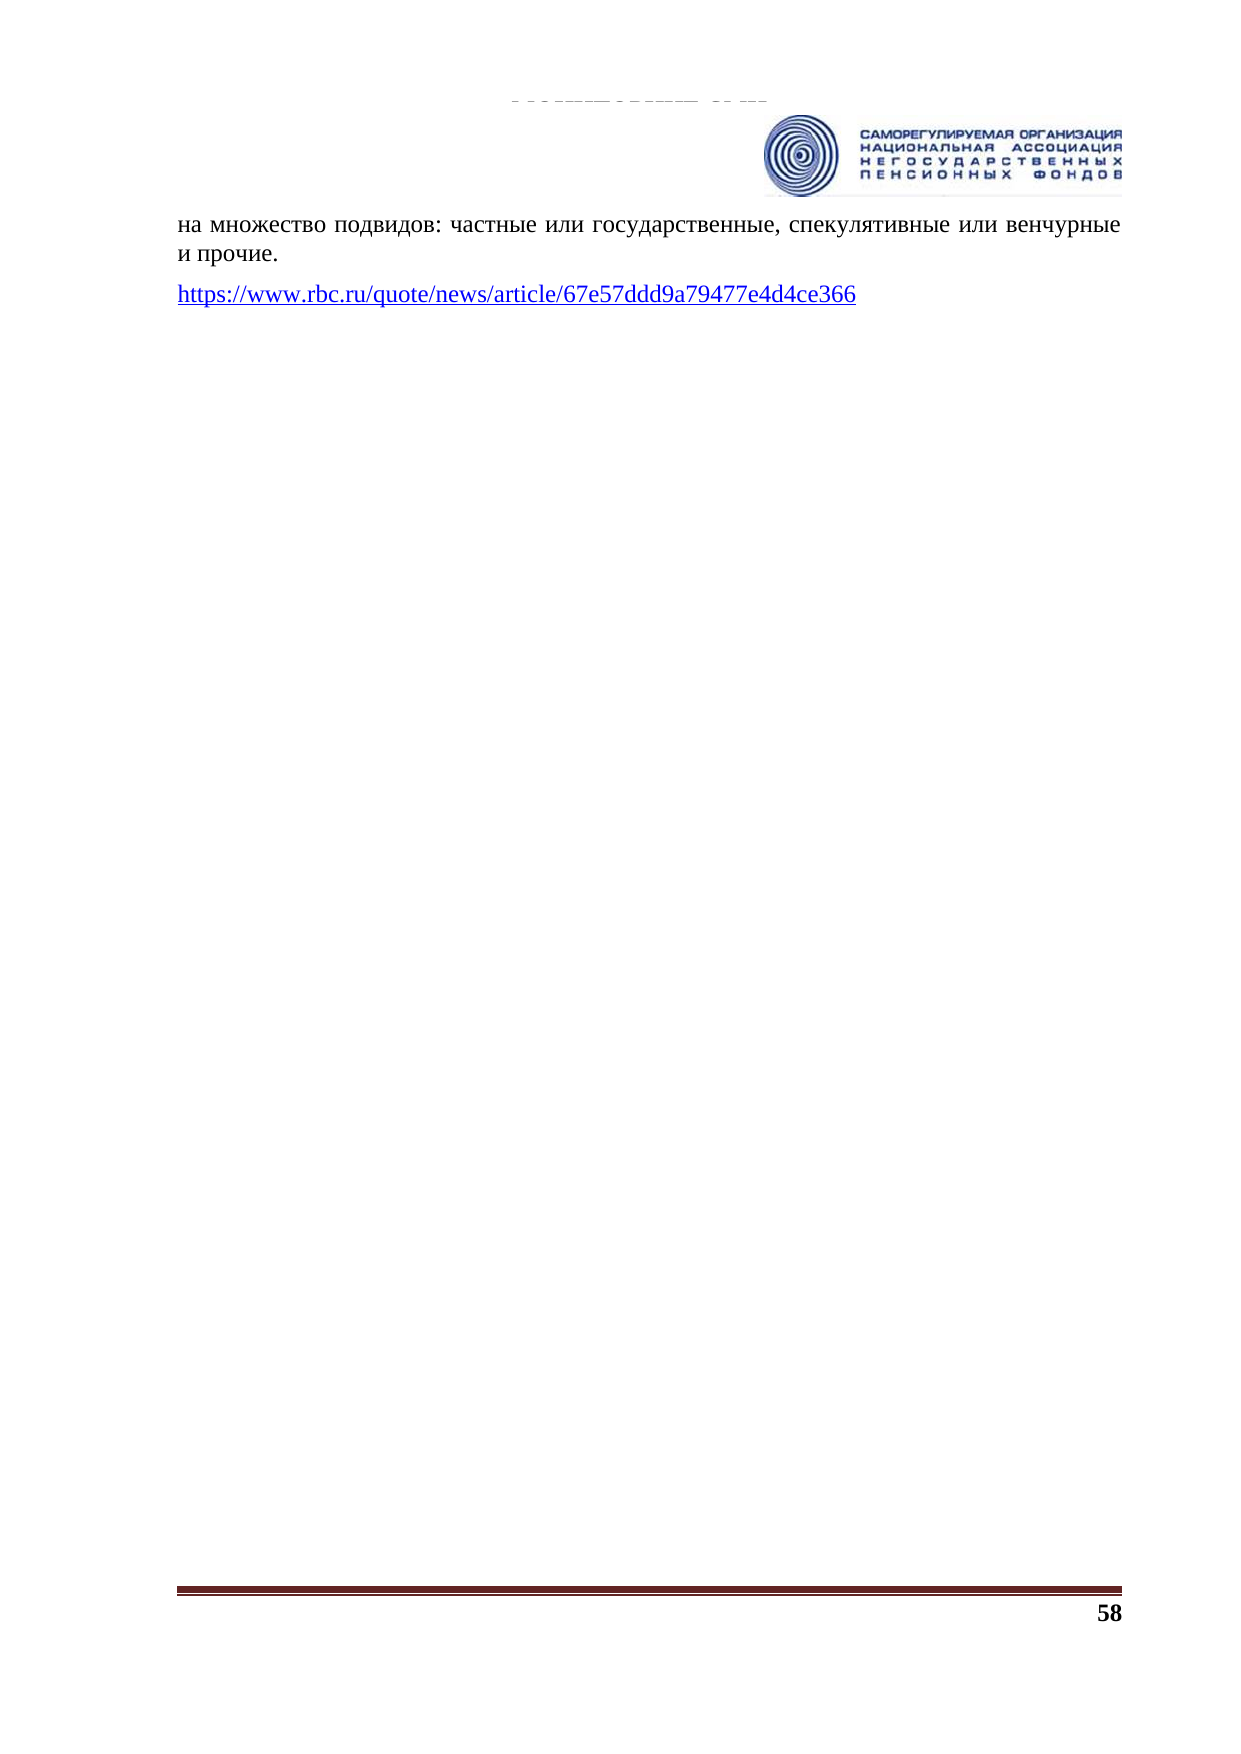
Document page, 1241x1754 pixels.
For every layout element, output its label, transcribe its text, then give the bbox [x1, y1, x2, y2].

text https://www.rbc.ru/quote/news/article/67e57ddd9a79477e4d4ce366 [177, 279, 1122, 308]
picture [764, 115, 1122, 197]
